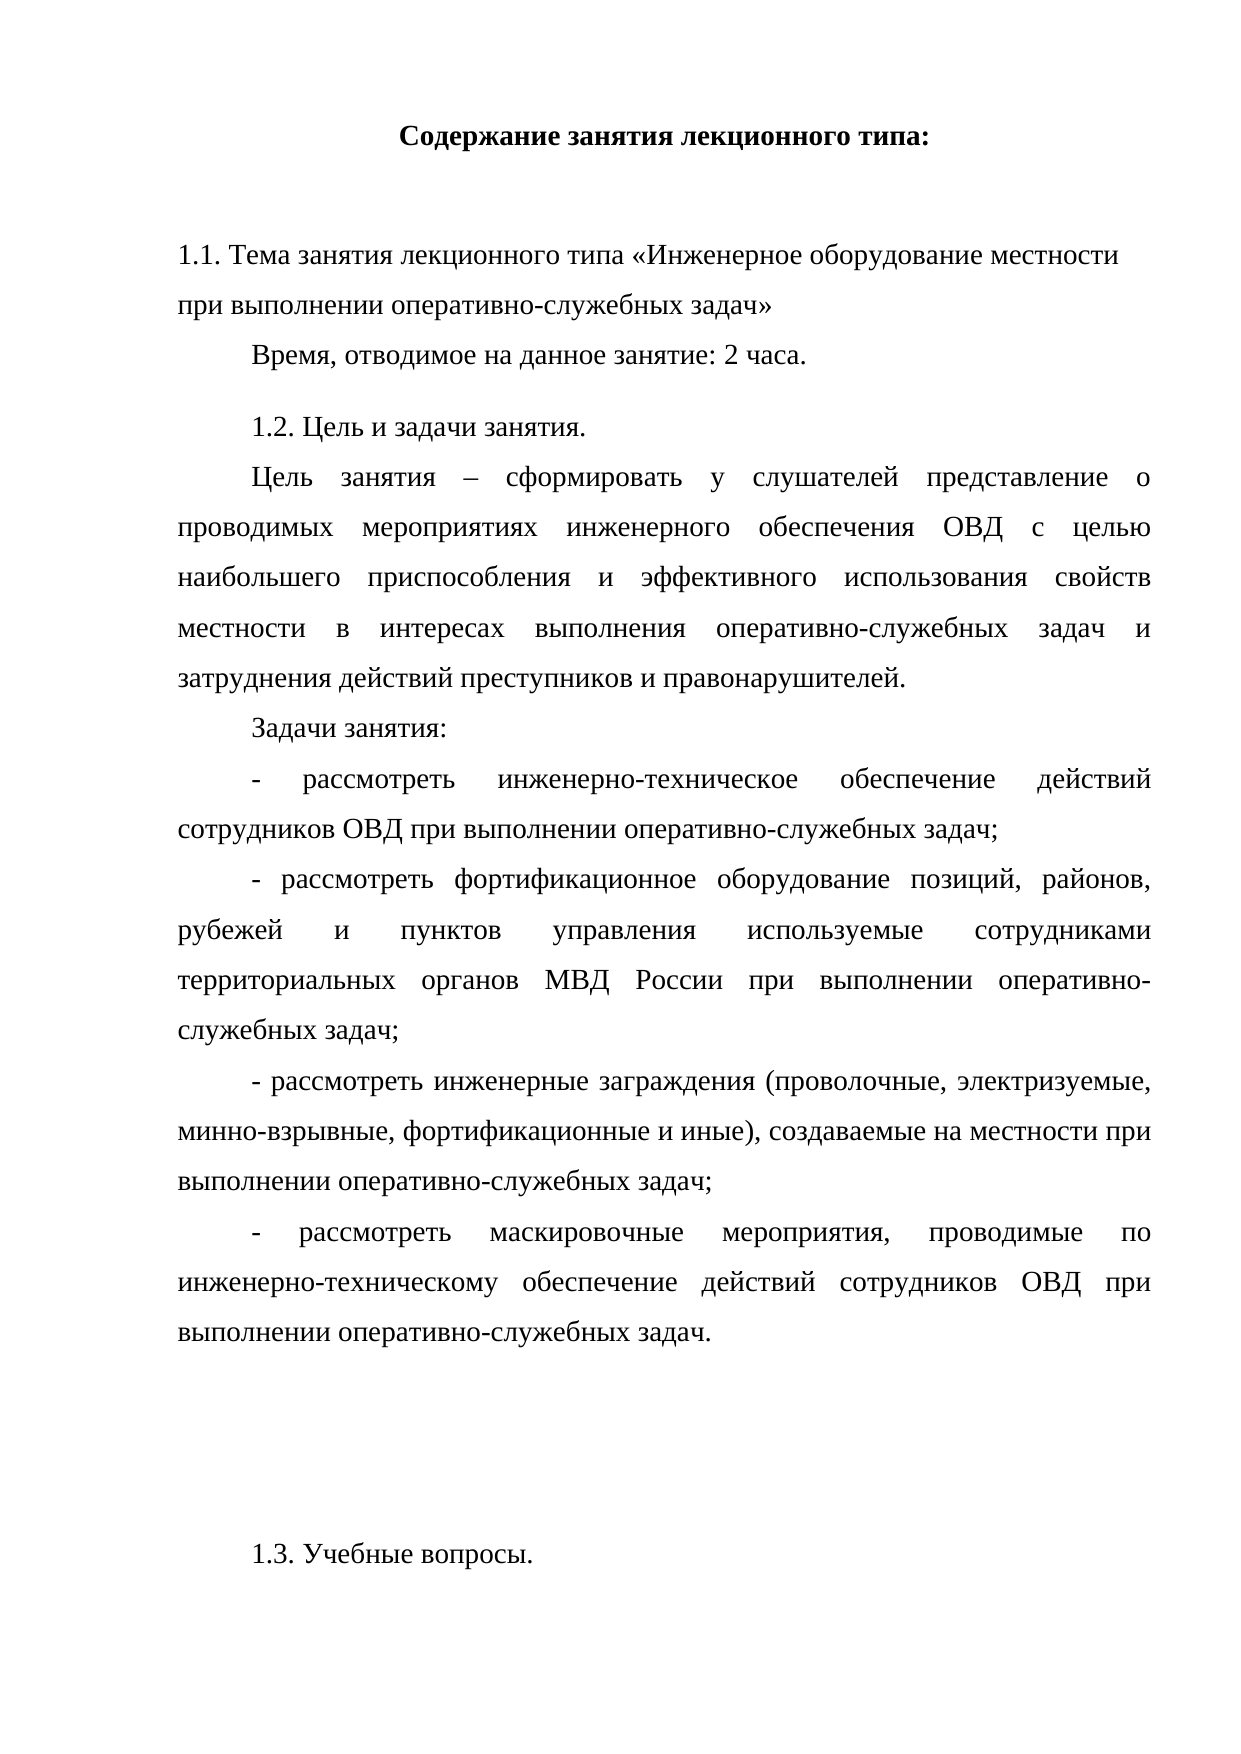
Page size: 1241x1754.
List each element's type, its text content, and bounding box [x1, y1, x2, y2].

list 1.2. Цель и задачи занятия. [251, 409, 1152, 442]
list - рассмотреть фортификационное оборудование позиций, районов, рубежей и пунктов управления используемые сотрудниками территориальных органов МВД России при выполнении оперативно-служебных задач; [177, 861, 1152, 1046]
list - рассмотреть инженерно-техническое обеспечение действий сотрудников ОВД при выполнении оперативно-служебных задач; [177, 761, 1152, 845]
list Цель занятия – сформировать у слушателей представление о проводимых мероприятиях инженерного обеспечения ОВД с целью наибольшего приспособления и эффективного использования свойств местности в интересах выполнения оперативно-служебных задач и затруднения действий преступников и правонарушителей. [177, 459, 1152, 694]
text при выполнении оперативно-служебных задач» [177, 287, 1152, 321]
list - рассмотреть инженерные заграждения (проволочные, электризуемые, минно-взрывные, фортификационные и иные), создаваемые на местности при выполнении оперативно-служебных задач; [177, 1063, 1152, 1197]
list - рассмотреть маскировочные мероприятия, проводимые по инженерно-техническому обеспечение действий сотрудников ОВД при выполнении оперативно-служебных задач. [177, 1214, 1152, 1348]
list Задачи занятия: [177, 711, 1152, 744]
text Время, отводимое на данное занятие: 2 часа. [177, 337, 1152, 371]
text 1.1. Тема занятия лекционного типа «Инженерное оборудование местности [177, 237, 1152, 270]
list 1.3. Учебные вопросы. [251, 1536, 1152, 1570]
text Содержание занятия лекционного типа: [177, 118, 1152, 152]
